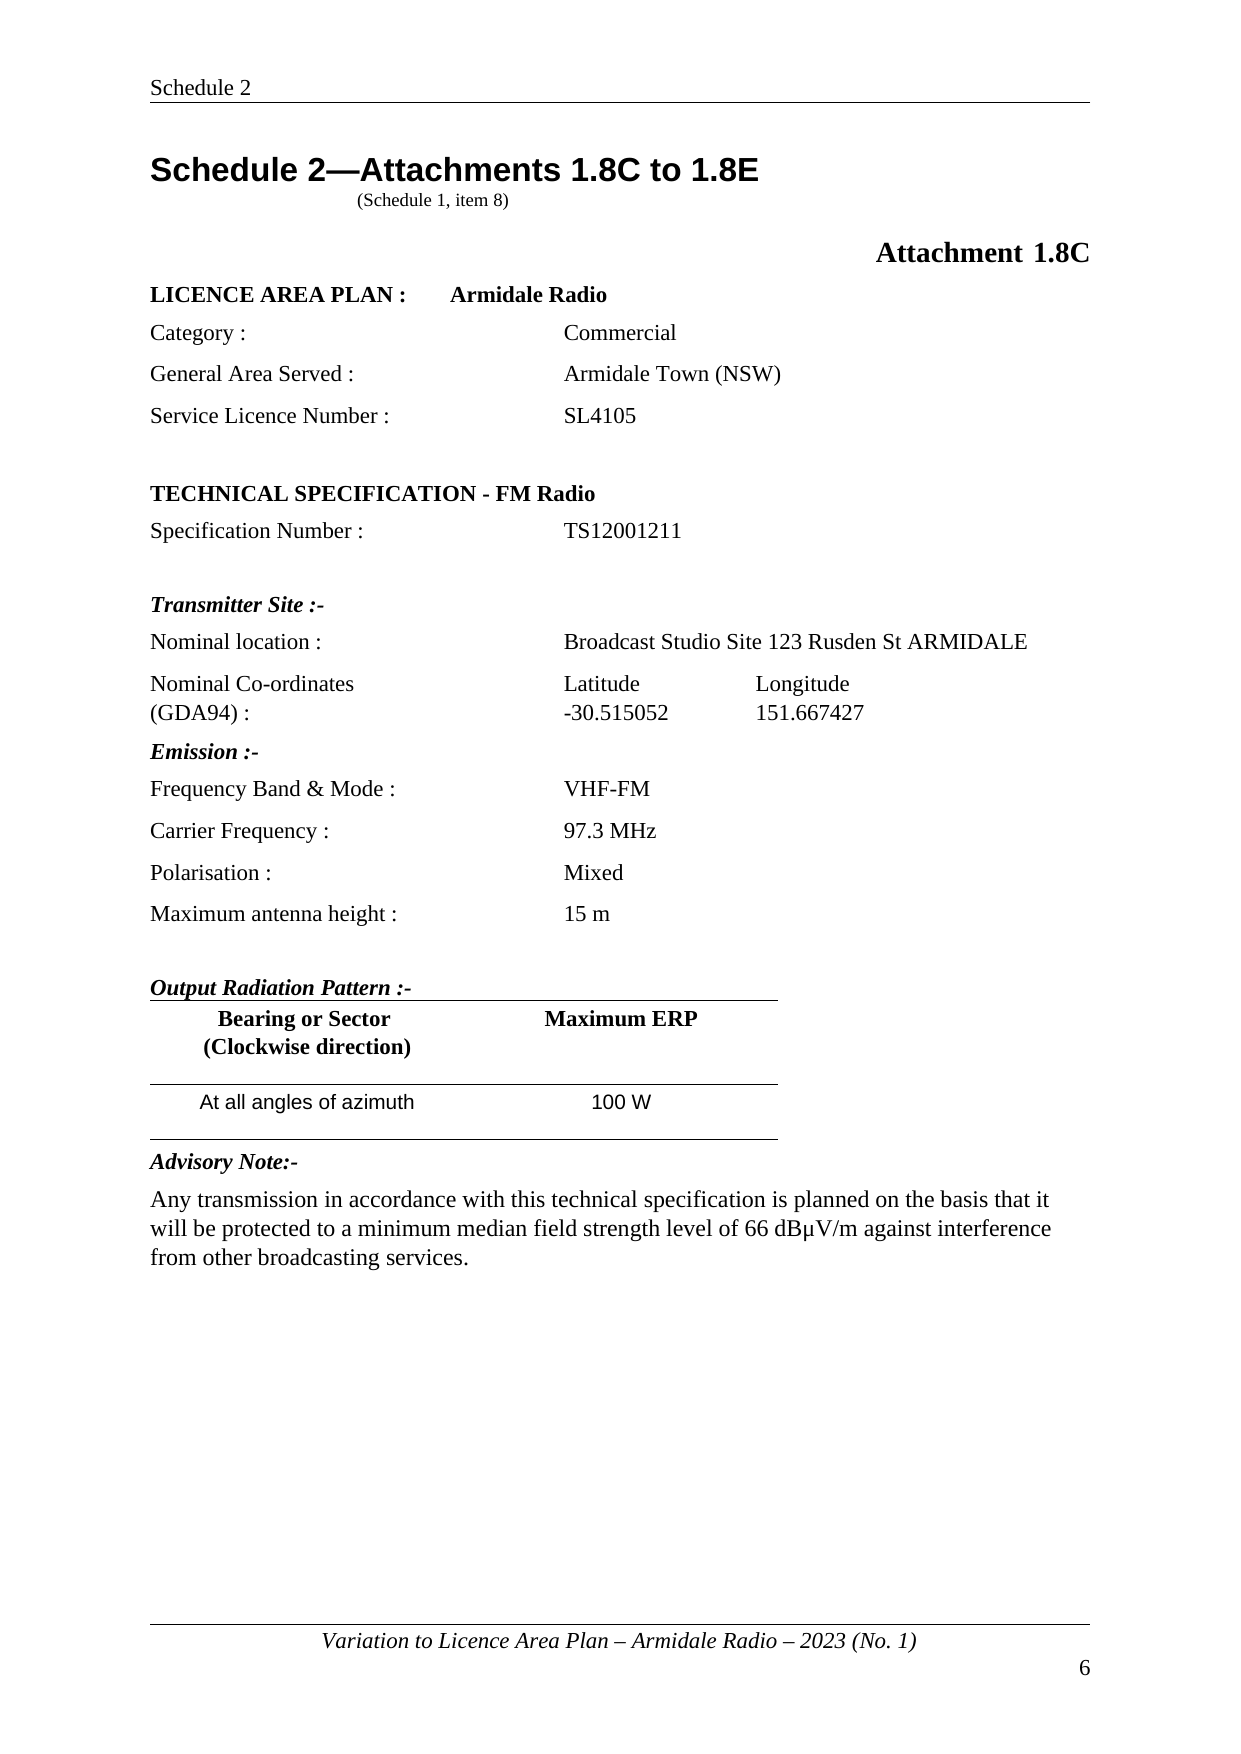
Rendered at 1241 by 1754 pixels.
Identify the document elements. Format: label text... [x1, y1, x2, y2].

table_cell 100 W [464, 1085, 778, 1139]
table_header Maximum ERP [464, 1001, 778, 1084]
subtitle Advisory Note:- [150, 1148, 1090, 1175]
text Specification Number : TS12001211 [150, 514, 1090, 543]
subtitle Emission :- [150, 738, 1090, 764]
text Carrier Frequency : 97.3 MHz [150, 814, 1090, 843]
subtitle Output Radiation Pattern :- [150, 974, 1090, 1000]
text Category : Commercial [150, 316, 1090, 345]
text (Schedule 1, item 8) [268, 188, 1090, 210]
text Frequency Band & Mode : VHF-FM [150, 772, 1090, 802]
subtitle Transmitter Site :- [150, 591, 1090, 617]
subtitle LICENCE AREA PLAN : Armidale Radio [150, 281, 1090, 307]
text Nominal location : Broadcast Studio Site 123 Rusden St ARMIDALE [150, 625, 1090, 654]
subtitle Attachment 1.8C [150, 235, 1090, 268]
text Service Licence Number : SL4105 [150, 399, 1090, 428]
table_cell At all angles of azimuth [150, 1085, 464, 1139]
text Maximum antenna height : 15 m [150, 897, 1090, 927]
text General Area Served : Armidale Town (NSW) [150, 357, 1090, 387]
text Polarisation : Mixed [150, 856, 1090, 885]
table_header Bearing or Sector (Clockwise direction) [150, 1001, 464, 1084]
subtitle TECHNICAL SPECIFICATION - FM Radio [150, 479, 1090, 506]
text Nominal Co-ordinates Latitude Longitude (GDA94) : -30.515052 151.667427 [150, 667, 1090, 725]
text Schedule 2—Attachments 1.8C to 1.8E [150, 150, 1090, 188]
text Any transmission in accordance with this technical specification is planned on the basis that it will be protected to a minimum median field strength level of 66 dBμV/m against interference from other broadcasting services. [150, 1183, 1090, 1271]
